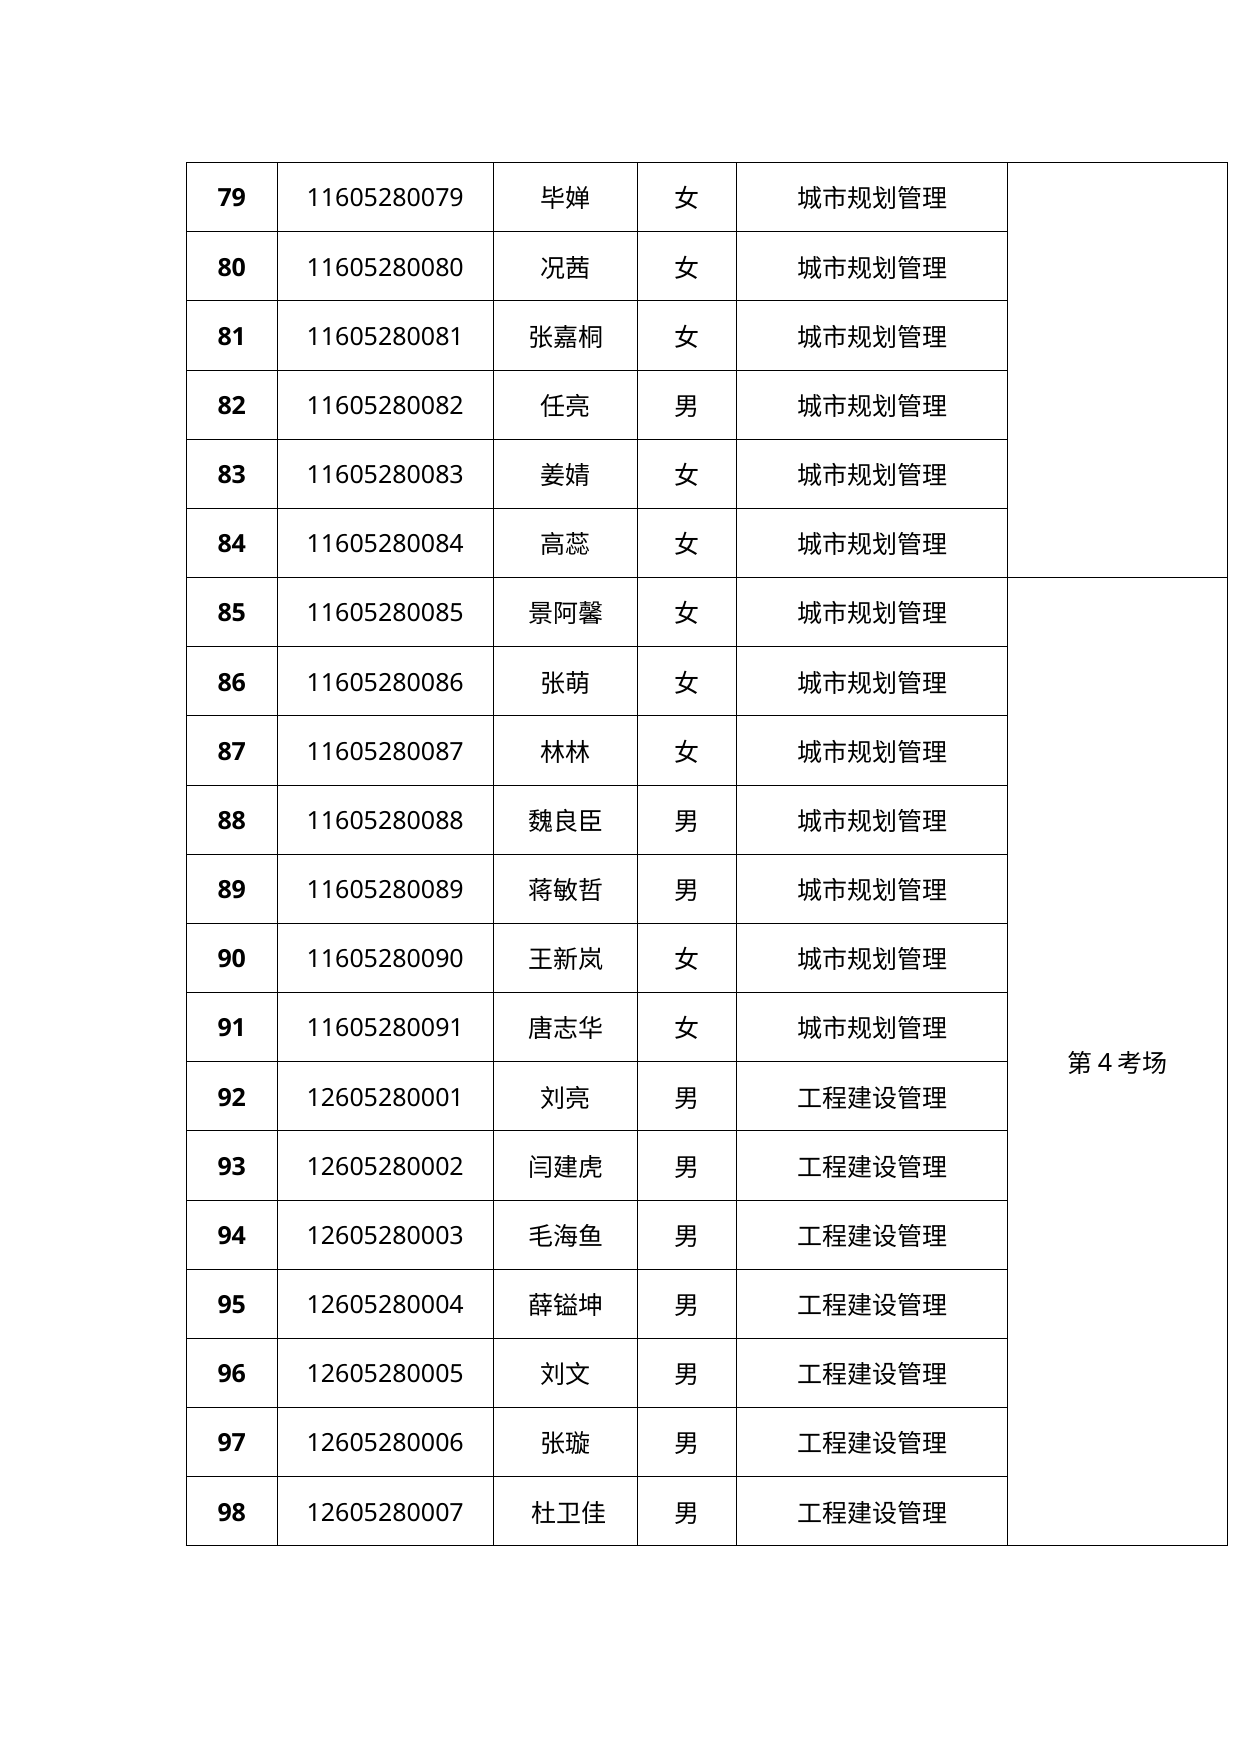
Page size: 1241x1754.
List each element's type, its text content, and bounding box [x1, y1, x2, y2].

table_cell 刘文 [494, 1339, 637, 1407]
table_cell 94 [187, 1201, 277, 1269]
table_cell 93 [187, 1131, 277, 1199]
table_cell 11605280085 [278, 578, 493, 646]
table_cell 男 [638, 1477, 736, 1545]
table_cell 城市规划管理 [737, 232, 1007, 300]
table_cell 女 [638, 578, 736, 646]
table_cell 11605280086 [278, 647, 493, 715]
table_cell 11605280091 [278, 993, 493, 1061]
table_cell 98 [187, 1477, 277, 1545]
table_cell 11605280084 [278, 509, 493, 577]
table_cell 男 [638, 1131, 736, 1199]
table_cell 11605280079 [278, 163, 493, 231]
table_cell 魏良臣 [494, 786, 637, 854]
table_cell 张嘉桐 [494, 301, 637, 369]
table_cell 12605280003 [278, 1201, 493, 1269]
table_cell 薛镒坤 [494, 1270, 637, 1338]
table_cell 女 [638, 232, 736, 300]
table_cell 高蕊 [494, 509, 637, 577]
table_cell 唐志华 [494, 993, 637, 1061]
table_cell 城市规划管理 [737, 301, 1007, 369]
table_cell 姜婧 [494, 440, 637, 508]
table_cell 城市规划管理 [737, 440, 1007, 508]
table_cell 张璇 [494, 1408, 637, 1476]
table_cell 12605280006 [278, 1408, 493, 1476]
table_cell 男 [638, 1201, 736, 1269]
table_cell 工程建设管理 [737, 1408, 1007, 1476]
table_cell 96 [187, 1339, 277, 1407]
table_cell 城市规划管理 [737, 855, 1007, 923]
table_cell 86 [187, 647, 277, 715]
table_cell 王新岚 [494, 924, 637, 992]
table_cell 男 [638, 1408, 736, 1476]
table_cell 景阿馨 [494, 578, 637, 646]
table_cell 90 [187, 924, 277, 992]
table_cell 闫建虎 [494, 1131, 637, 1199]
table_cell 男 [638, 1062, 736, 1130]
table_cell 88 [187, 786, 277, 854]
table_cell 刘亮 [494, 1062, 637, 1130]
table_cell 11605280090 [278, 924, 493, 992]
table_cell 城市规划管理 [737, 924, 1007, 992]
table_cell 城市规划管理 [737, 993, 1007, 1061]
table_cell 87 [187, 716, 277, 784]
table_cell 工程建设管理 [737, 1062, 1007, 1130]
table_cell 11605280089 [278, 855, 493, 923]
table_cell 工程建设管理 [737, 1201, 1007, 1269]
table_cell 12605280001 [278, 1062, 493, 1130]
table_cell 82 [187, 371, 277, 439]
table_cell 工程建设管理 [737, 1270, 1007, 1338]
table_cell 男 [638, 1270, 736, 1338]
table_cell 女 [638, 301, 736, 369]
table_cell 女 [638, 716, 736, 784]
table_cell 女 [638, 647, 736, 715]
table_cell 城市规划管理 [737, 716, 1007, 784]
table_cell 任亮 [494, 371, 637, 439]
table_cell 男 [638, 855, 736, 923]
table_cell 女 [638, 924, 736, 992]
table_cell 92 [187, 1062, 277, 1130]
table_cell 第4考场 [1008, 578, 1227, 1545]
table_cell 11605280081 [278, 301, 493, 369]
table_cell 女 [638, 993, 736, 1061]
table_cell 83 [187, 440, 277, 508]
table_cell 蒋敏哲 [494, 855, 637, 923]
table_cell 80 [187, 232, 277, 300]
table_cell 12605280004 [278, 1270, 493, 1338]
table_cell 女 [638, 440, 736, 508]
table_cell 毕婵 [494, 163, 637, 231]
table_cell 城市规划管理 [737, 786, 1007, 854]
table_cell 林林 [494, 716, 637, 784]
table_cell 工程建设管理 [737, 1131, 1007, 1199]
table_cell 男 [638, 786, 736, 854]
table_cell 杜卫佳 [494, 1477, 637, 1545]
table_cell 11605280087 [278, 716, 493, 784]
table_cell 工程建设管理 [737, 1339, 1007, 1407]
table_cell 12605280007 [278, 1477, 493, 1545]
table_cell 81 [187, 301, 277, 369]
table_cell 张萌 [494, 647, 637, 715]
table_cell 男 [638, 371, 736, 439]
table_cell 工程建设管理 [737, 1477, 1007, 1545]
table_cell 79 [187, 163, 277, 231]
table_cell 97 [187, 1408, 277, 1476]
table_cell 11605280088 [278, 786, 493, 854]
table_cell 女 [638, 509, 736, 577]
table_cell 城市规划管理 [737, 371, 1007, 439]
table_cell 城市规划管理 [737, 163, 1007, 231]
table_cell 12605280005 [278, 1339, 493, 1407]
table_cell 城市规划管理 [737, 509, 1007, 577]
table_cell 城市规划管理 [737, 578, 1007, 646]
table_cell 84 [187, 509, 277, 577]
table_cell 况茜 [494, 232, 637, 300]
table_cell 85 [187, 578, 277, 646]
table_cell 毛海鱼 [494, 1201, 637, 1269]
table_cell 91 [187, 993, 277, 1061]
table_cell 男 [638, 1339, 736, 1407]
table_cell 11605280080 [278, 232, 493, 300]
table_cell 89 [187, 855, 277, 923]
table_cell 11605280082 [278, 371, 493, 439]
table_cell 11605280083 [278, 440, 493, 508]
table_cell 女 [638, 163, 736, 231]
table_cell 城市规划管理 [737, 647, 1007, 715]
table_cell 95 [187, 1270, 277, 1338]
table_cell 12605280002 [278, 1131, 493, 1199]
